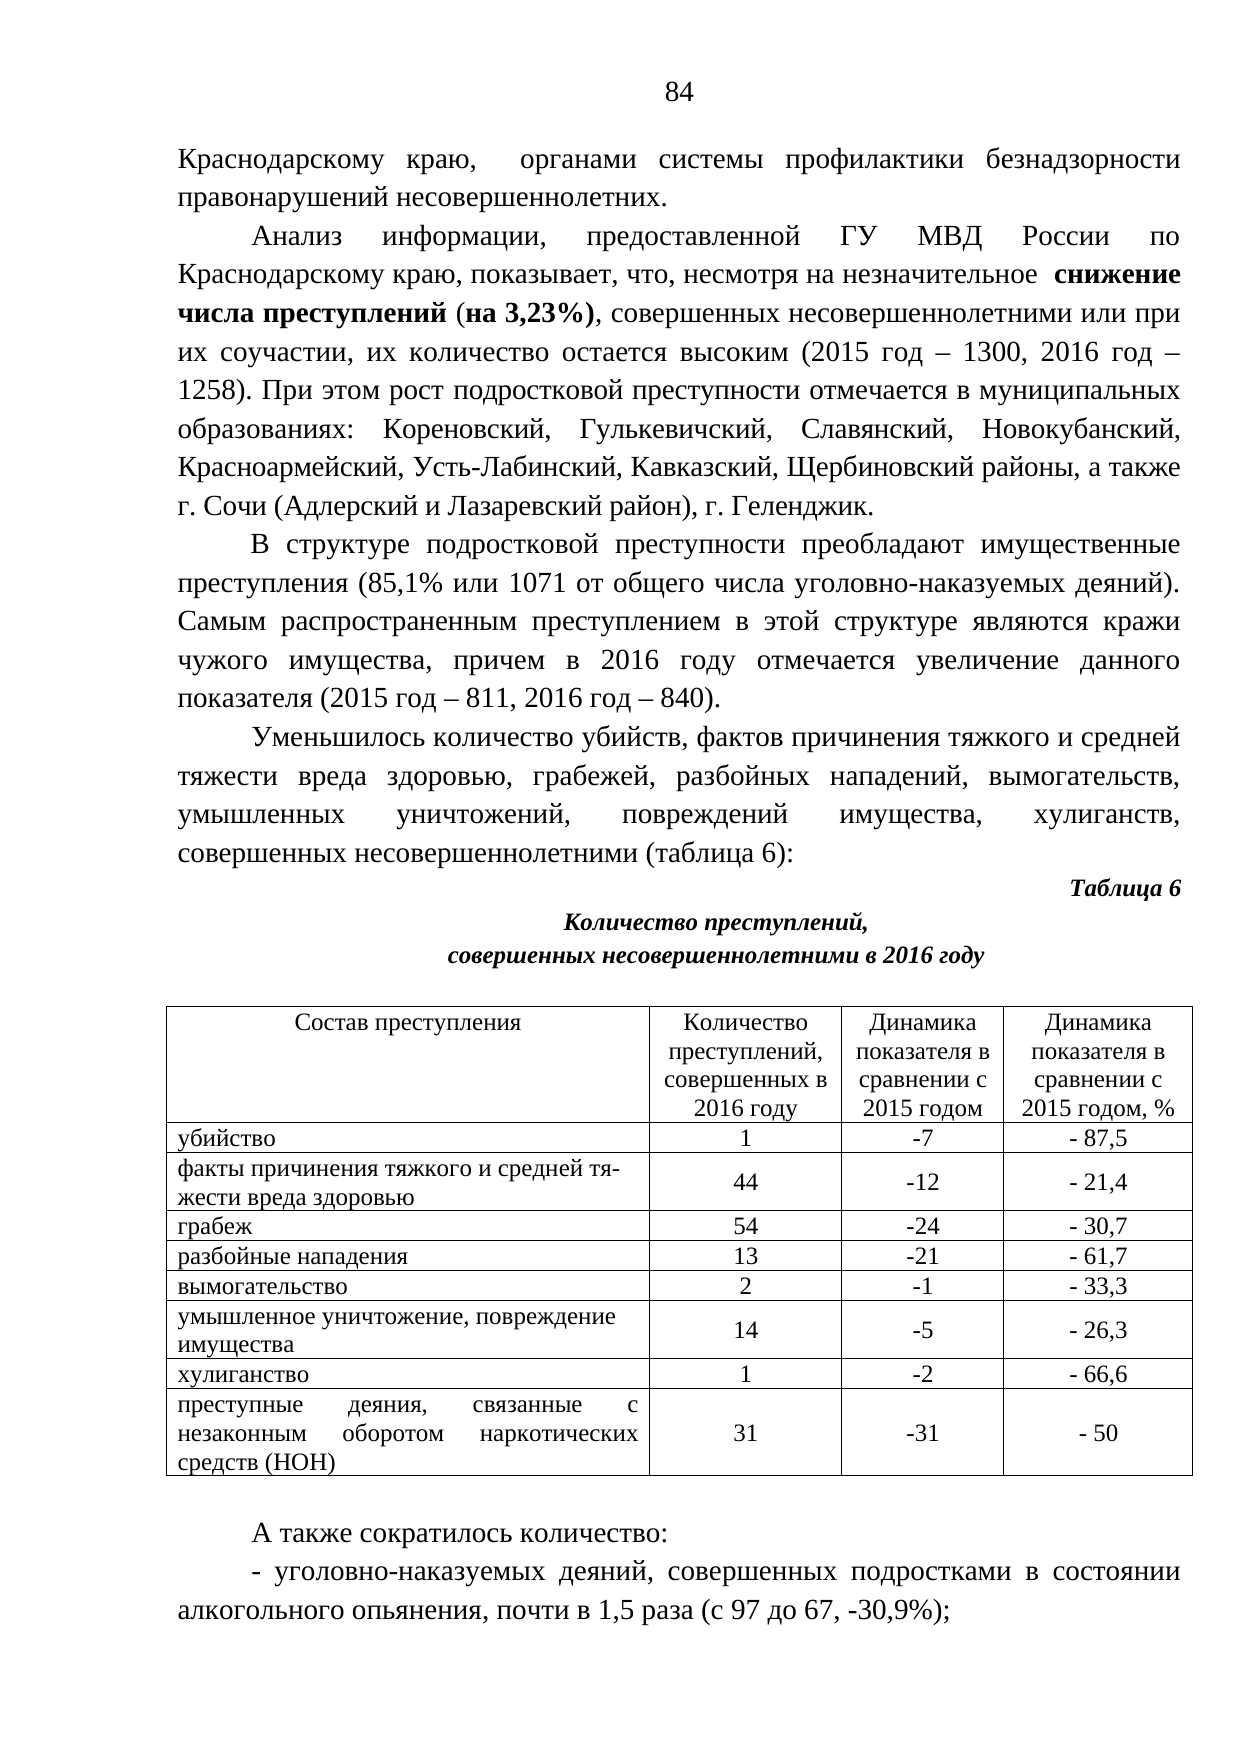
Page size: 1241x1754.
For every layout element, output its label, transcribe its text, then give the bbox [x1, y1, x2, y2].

table_cell 1 [650, 1123, 841, 1152]
table_cell грабеж [167, 1211, 649, 1240]
table_cell 54 [650, 1211, 841, 1240]
table_cell - 26,3 [1004, 1301, 1192, 1358]
table_cell вымогательство [167, 1271, 649, 1300]
table_header Количество преступлений, совершенных в 2016 году [650, 1007, 841, 1122]
table_cell 13 [650, 1241, 841, 1270]
text - уголовно-наказуемых деяний, совершенных подростками в состоянии алкогольного опьянения, почти в 1,5 раза (с 97 до 67, -30,9%); [177, 1553, 1181, 1626]
table_cell - 33,3 [1004, 1271, 1192, 1300]
table_cell 2 [650, 1271, 841, 1300]
text А также сократилось количество: [177, 1515, 1181, 1548]
table_cell 31 [650, 1389, 841, 1475]
table_cell - 21,4 [1004, 1153, 1192, 1210]
table_cell -24 [842, 1211, 1003, 1240]
table_cell разбойные нападения [167, 1241, 649, 1270]
table_cell хулиганство [167, 1359, 649, 1388]
text Количество преступлений, [177, 907, 1181, 936]
text Таблица 6 [177, 873, 1181, 902]
table_cell - 66,6 [1004, 1359, 1192, 1388]
table_cell - 87,5 [1004, 1123, 1192, 1152]
table_header Динамика показателя в сравнении с 2015 годом [842, 1007, 1003, 1122]
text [177, 141, 1181, 213]
text В структуре подростковой преступности преобладают имущественные преступления (85,1% или 1071 от общего числа уголовно-наказуемых деяний). Самым распространенным преступлением в этой структуре являются кражи чужого имущества, причем в 2016 году отмечается увеличение данного показателя (2015 год – 811, 2016 год – 840). [177, 526, 1181, 714]
text Уменьшилось количество убийств, фактов причинения тяжкого и средней тяжести вреда здоровью, грабежей, разбойных нападений, вымогательств, умышленных уничтожений, повреждений имущества, хулиганств, совершенных несовершеннолетними (таблица 6): [177, 719, 1181, 868]
table_cell - 30,7 [1004, 1211, 1192, 1240]
text Анализ информации, предоставленной ГУ МВД России по Краснодарскому краю, показывает, что, несмотря на незначительное снижение числа преступлений (на 3,23%), совершенных несовершеннолетними или при их соучастии, их количество остается высоким (2015 год – 1300, 2016 год – 1258). При этом рост подростковой преступности отмечается в муниципальных образованиях: Кореновский, Гулькевичский, Славянский, Новокубанский, Красноармейский, Усть-Лабинский, Кавказский, Щербиновский районы, а также г. Сочи (Адлерский и Лазаревский район), г. Геленджик. [177, 218, 1181, 521]
table_cell -5 [842, 1301, 1003, 1358]
table_cell -1 [842, 1271, 1003, 1300]
table_header Динамика показателя в сравнении с 2015 годом, % [1004, 1007, 1192, 1122]
table_cell - 61,7 [1004, 1241, 1192, 1270]
text совершенных несовершеннолетними в 2016 году [177, 940, 1181, 969]
table_cell преступные деяния, связанные с незаконным оборотом наркотических средств (НОН) [167, 1389, 649, 1475]
table_cell факты причинения тяжкого и средней тя-жести вреда здоровью [167, 1153, 649, 1210]
table_cell умышленное уничтожение, повреждение имущества [167, 1301, 649, 1358]
table_cell убийство [167, 1123, 649, 1152]
table_cell 14 [650, 1301, 841, 1358]
table_cell 44 [650, 1153, 841, 1210]
table_header Состав преступления [167, 1007, 649, 1122]
table_cell 1 [650, 1359, 841, 1388]
table_cell -31 [842, 1389, 1003, 1475]
table_cell -21 [842, 1241, 1003, 1270]
table_cell - 50 [1004, 1389, 1192, 1475]
table_cell -7 [842, 1123, 1003, 1152]
table_cell -2 [842, 1359, 1003, 1388]
table_cell -12 [842, 1153, 1003, 1210]
